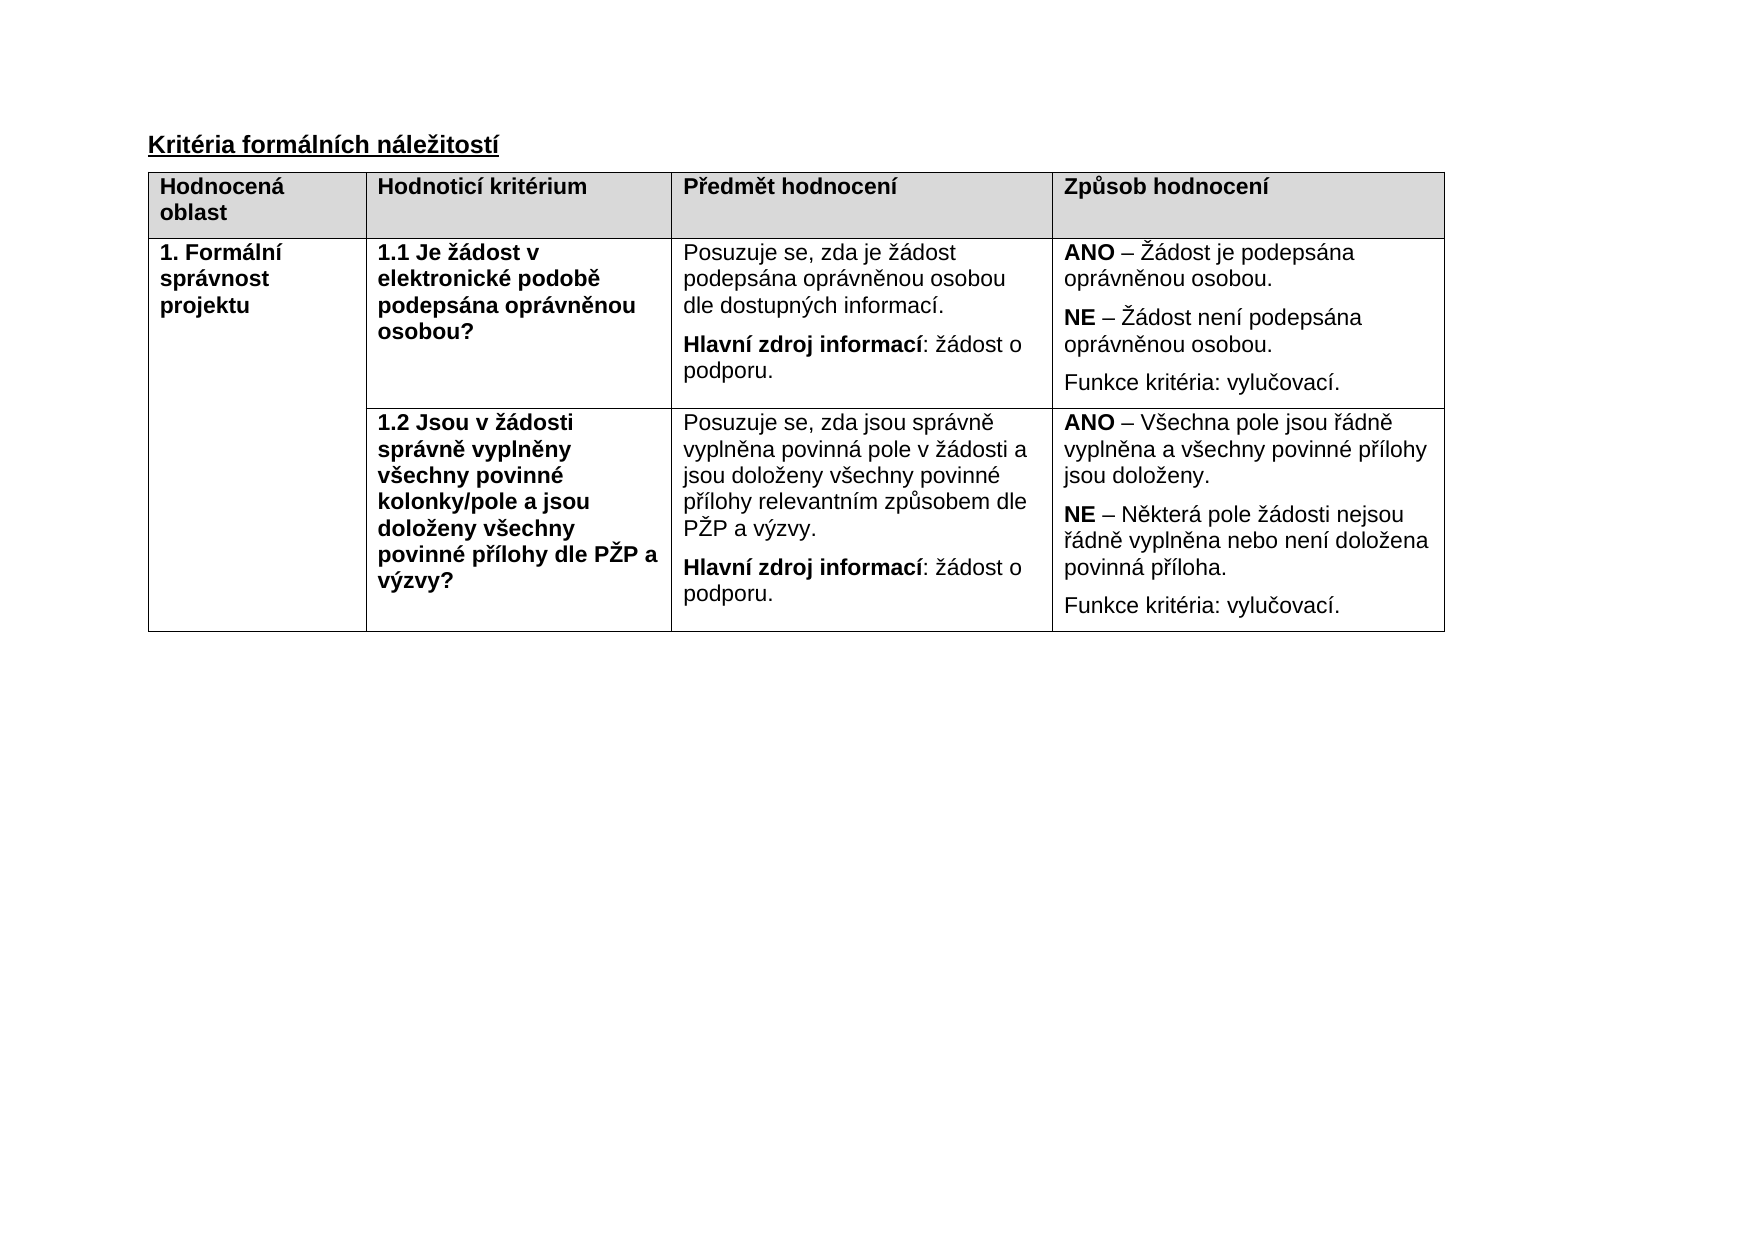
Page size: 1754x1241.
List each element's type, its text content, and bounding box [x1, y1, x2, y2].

table_header Hodnocená oblast [149, 173, 366, 238]
text Kritéria formálních náležitostí [148, 130, 1606, 159]
table_cell 1.1 Je žádost v elektronické podobě podepsána oprávněnou osobou? [367, 239, 671, 408]
table_header Způsob hodnocení [1053, 173, 1444, 238]
table_header Hodnoticí kritérium [367, 173, 671, 238]
table_header Předmět hodnocení [672, 173, 1052, 238]
table_cell Posuzuje se, zda je žádost podepsána oprávněnou osobou dle dostupných informací. Hlavní zdroj informací: žádost o podporu. [672, 239, 1052, 408]
table_cell 1.2 Jsou v žádosti správně vyplněny všechny povinné kolonky/pole a jsou doloženy všechny povinné přílohy dle PŽP a výzvy? [367, 409, 671, 631]
table_cell 1. Formální správnost projektu [149, 239, 366, 631]
table_cell ANO – Všechna pole jsou řádně vyplněna a všechny povinné přílohy jsou doloženy. NE – Některá pole žádosti nejsou řádně vyplněna nebo není doložena povinná příloha. Funkce kritéria: vylučovací. [1053, 409, 1444, 631]
table_cell Posuzuje se, zda jsou správně vyplněna povinná pole v žádosti a jsou doloženy všechny povinné přílohy relevantním způsobem dle PŽP a výzvy. Hlavní zdroj informací: žádost o podporu. [672, 409, 1052, 631]
table_cell ANO – Žádost je podepsána oprávněnou osobou. NE – Žádost není podepsána oprávněnou osobou. Funkce kritéria: vylučovací. [1053, 239, 1444, 408]
